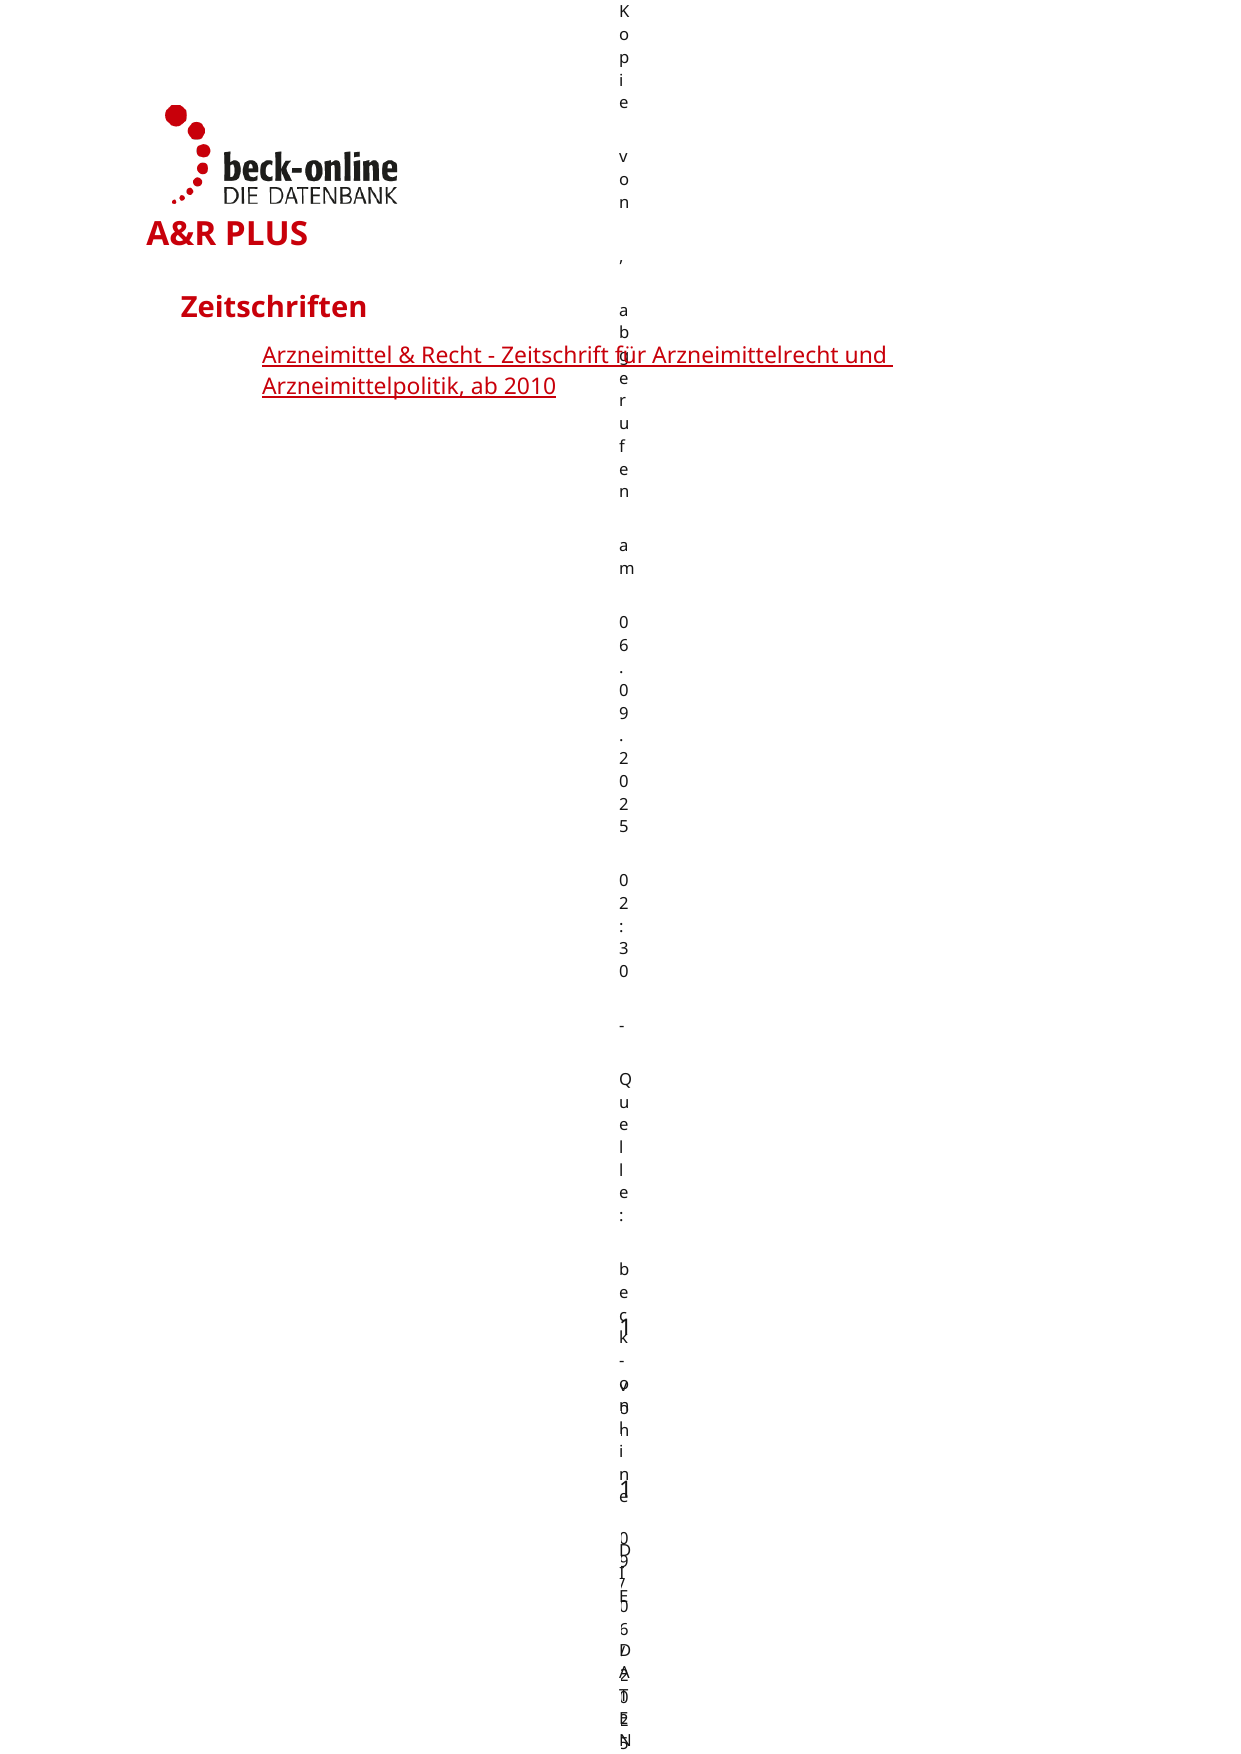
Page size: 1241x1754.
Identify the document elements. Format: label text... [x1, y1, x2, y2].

text Arzneimittel & Recht - Zeitschrift für Arzneimittelrecht und Arzneimittelpolitik, ab 2010 [224, 332, 1047, 413]
title A&R PLUS [146, 203, 1078, 261]
picture [165, 105, 398, 204]
text Zeitschriften [181, 286, 1044, 326]
